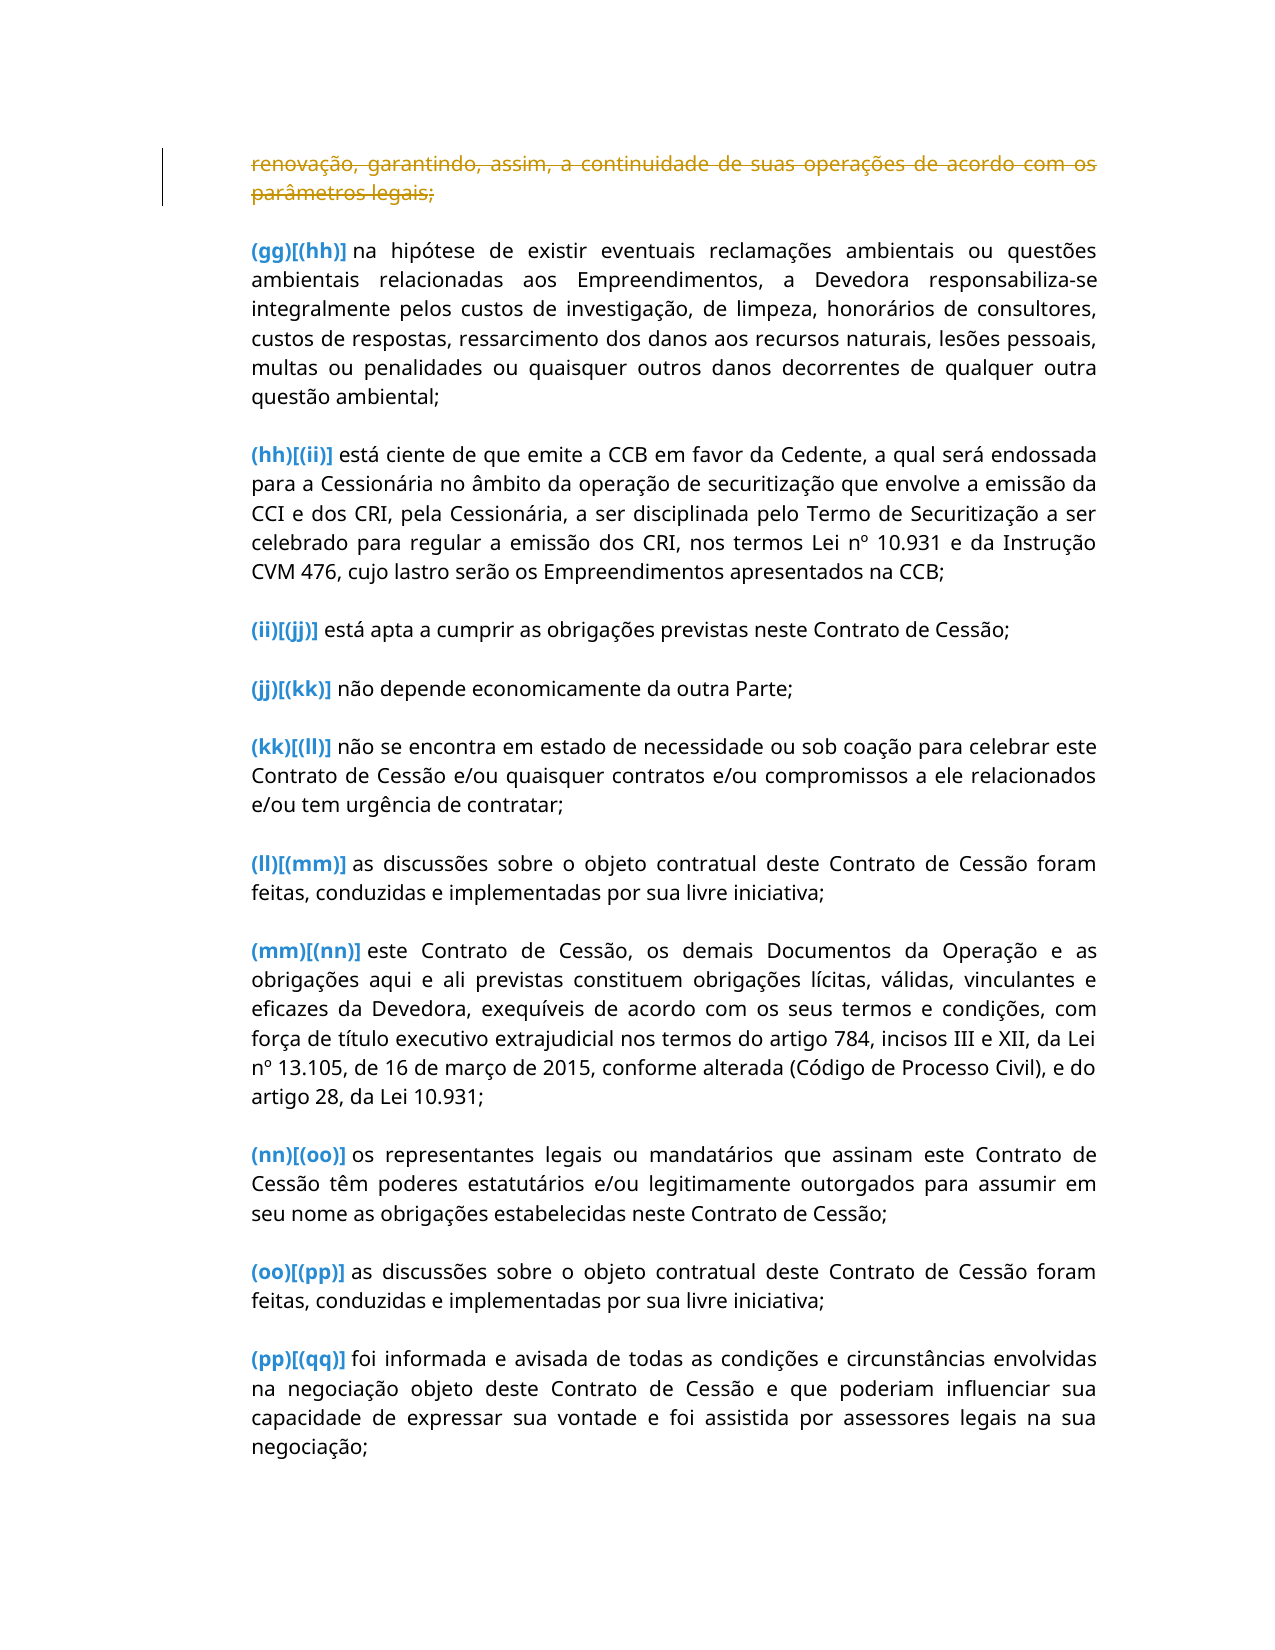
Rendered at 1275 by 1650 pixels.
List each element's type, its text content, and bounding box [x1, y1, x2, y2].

list os representantes legais ou mandatários que assinam este Contrato de Cessão têm poderes estatutários e/ou legitimamente outorgados para assumir em seu nome as obrigações estabelecidas neste Contrato de Cessão; [251, 1139, 1098, 1227]
list foi informada e avisada de todas as condições e circunstâncias envolvidas na negociação objeto deste Contrato de Cessão e que poderiam influenciar sua capacidade de expressar sua vontade e foi assistida por assessores legais na sua negociação; [251, 1343, 1098, 1460]
list não se encontra em estado de necessidade ou sob coação para celebrar este Contrato de Cessão e/ou quaisquer contratos e/ou compromissos a ele relacionados e/ou tem urgência de contratar; [251, 731, 1098, 818]
list não depende economicamente da outra Parte; [251, 673, 1098, 702]
list este Contrato de Cessão, os demais Documentos da Operação e as obrigações aqui e ali previstas constituem obrigações lícitas, válidas, vinculantes e eficazes da Devedora, exequíveis de acordo com os seus termos e condições, com força de título executivo extrajudicial nos termos do artigo 784, incisos III e XII, da Lei nº 13.105, de 16 de março de 2015, conforme alterada (Código de Processo Civil), e do artigo 28, da Lei 10.931; [251, 935, 1098, 1110]
list na hipótese de existir eventuais reclamações ambientais ou questões ambientais relacionadas aos Empreendimentos, a Devedora responsabiliza-se integralmente pelos custos de investigação, de limpeza, honorários de consultores, custos de respostas, ressarcimento dos danos aos recursos naturais, lesões pessoais, multas ou penalidades ou quaisquer outros danos decorrentes de qualquer outra questão ambiental; [251, 235, 1098, 410]
list as discussões sobre o objeto contratual deste Contrato de Cessão foram feitas, conduzidas e implementadas por sua livre iniciativa; [251, 1256, 1098, 1314]
list está ciente de que emite a CCB em favor da Cedente, a qual será endossada para a Cessionária no âmbito da operação de securitização que envolve a emissão da CCI e dos CRI, pela Cessionária, a ser disciplinada pelo Termo de Securitização a ser celebrado para regular a emissão dos CRI, nos termos Lei nº 10.931 e da Instrução CVM 476, cujo lastro serão os Empreendimentos apresentados na CCB; [251, 439, 1098, 585]
list está apta a cumprir as obrigações previstas neste Contrato de Cessão; [251, 614, 1098, 643]
list as discussões sobre o objeto contratual deste Contrato de Cessão foram feitas, conduzidas e implementadas por sua livre iniciativa; [251, 848, 1098, 906]
